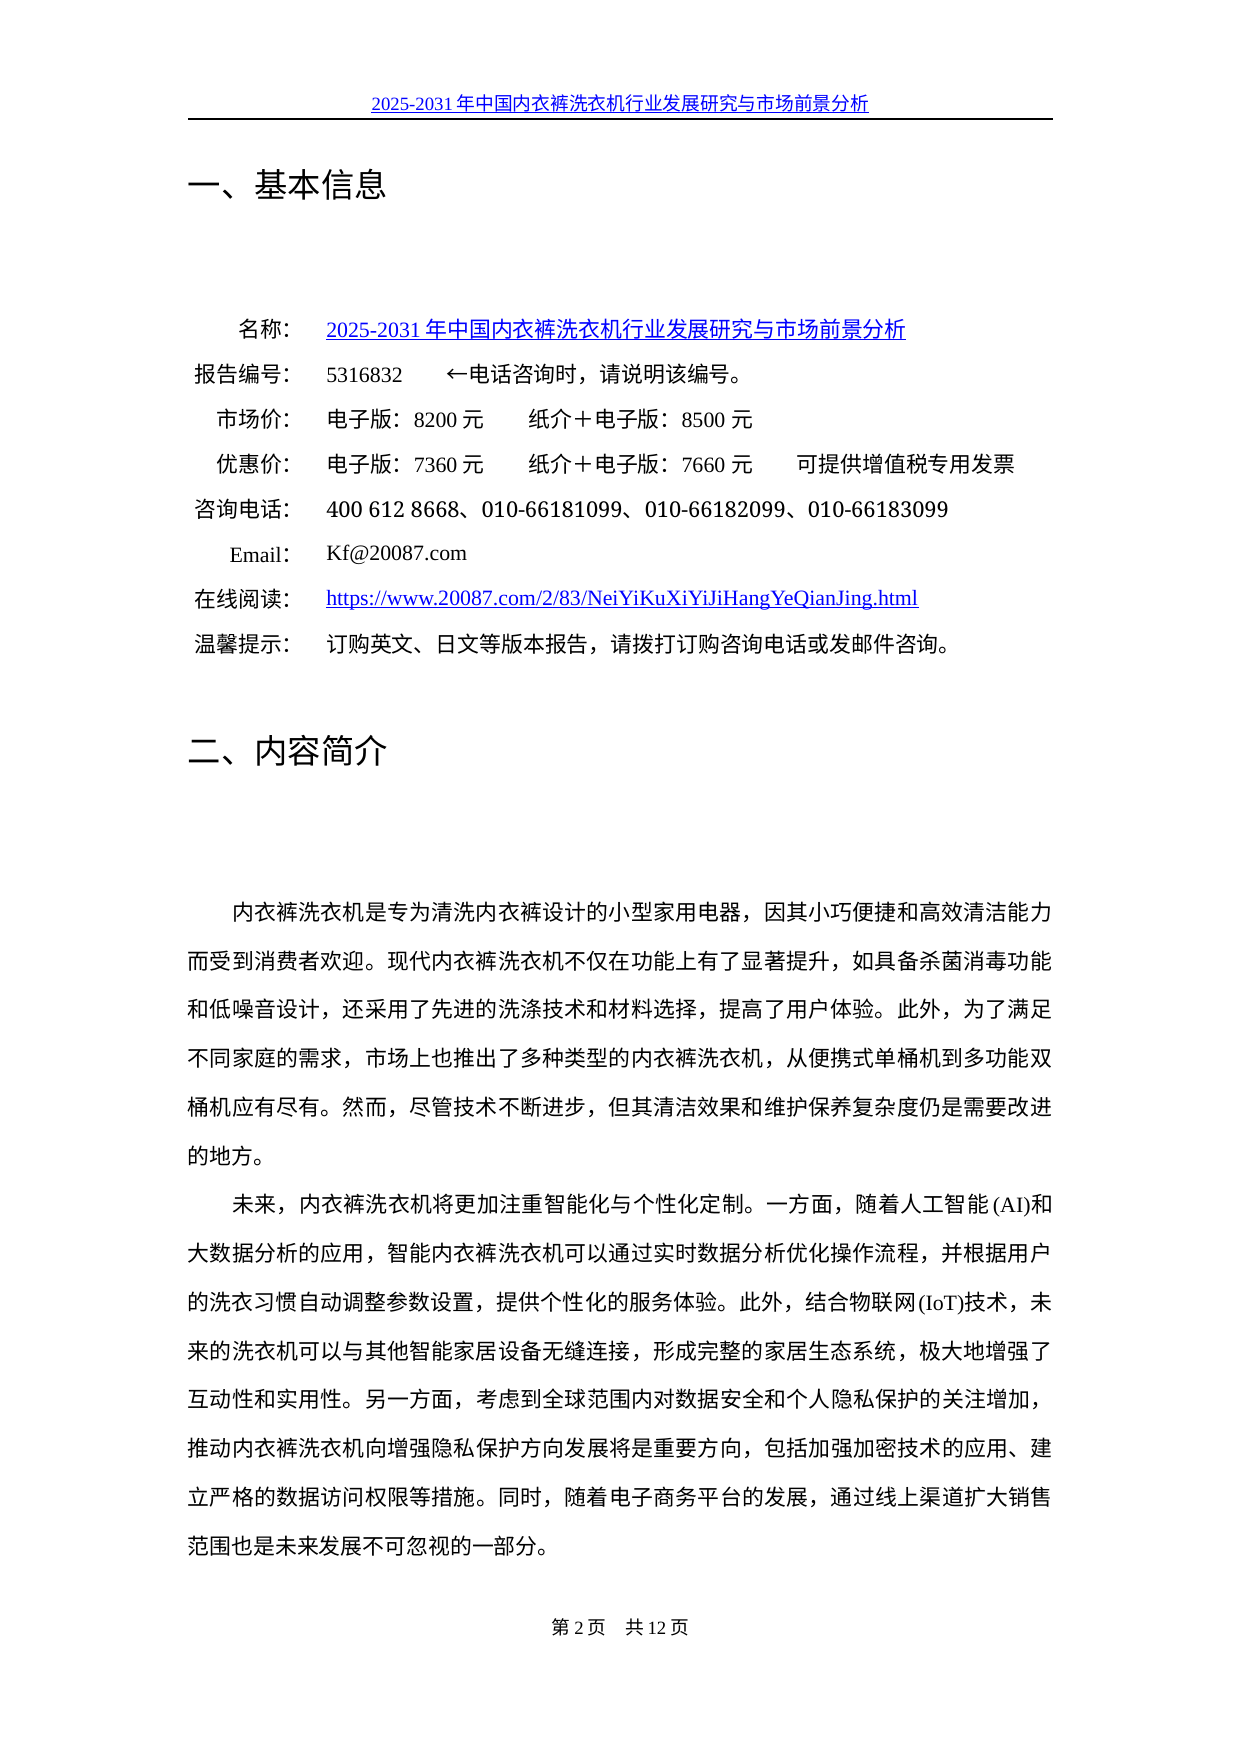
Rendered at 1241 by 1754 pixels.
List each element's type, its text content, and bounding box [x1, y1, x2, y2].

table_cell 市场价： [167, 402, 315, 447]
title 二、内容简介 [187, 717, 1053, 782]
table_cell 温馨提示： [167, 627, 315, 672]
table_cell 5316832 ←电话咨询时，请说明该编号。 [315, 357, 1073, 402]
table_cell 咨询电话： [167, 492, 315, 537]
table_cell Kf@20087.com [315, 537, 1073, 582]
table_cell 报告编号： [167, 357, 315, 402]
table_cell 优惠价： [167, 447, 315, 492]
table_cell 400 612 8668、010-66181099、010-66182099、010-66183099 [315, 492, 1073, 537]
table_cell 电子版：7360 元 纸介＋电子版：7660 元 可提供增值税专用发票 [315, 447, 1073, 492]
table_cell 在线阅读： [167, 582, 315, 627]
table_header 2025-2031年中国内衣裤洗衣机行业发展研究与市场前景分析 [315, 312, 1073, 357]
table_cell Email： [167, 537, 315, 582]
table_cell 订购英文、日文等版本报告，请拨打订购咨询电话或发邮件咨询。 [315, 627, 1073, 672]
table_header 名称： [167, 312, 315, 357]
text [187, 894, 1053, 1561]
table_cell [315, 582, 1073, 627]
table_cell 电子版：8200 元 纸介＋电子版：8500 元 [315, 402, 1073, 447]
title 一、基本信息 [187, 150, 1053, 215]
